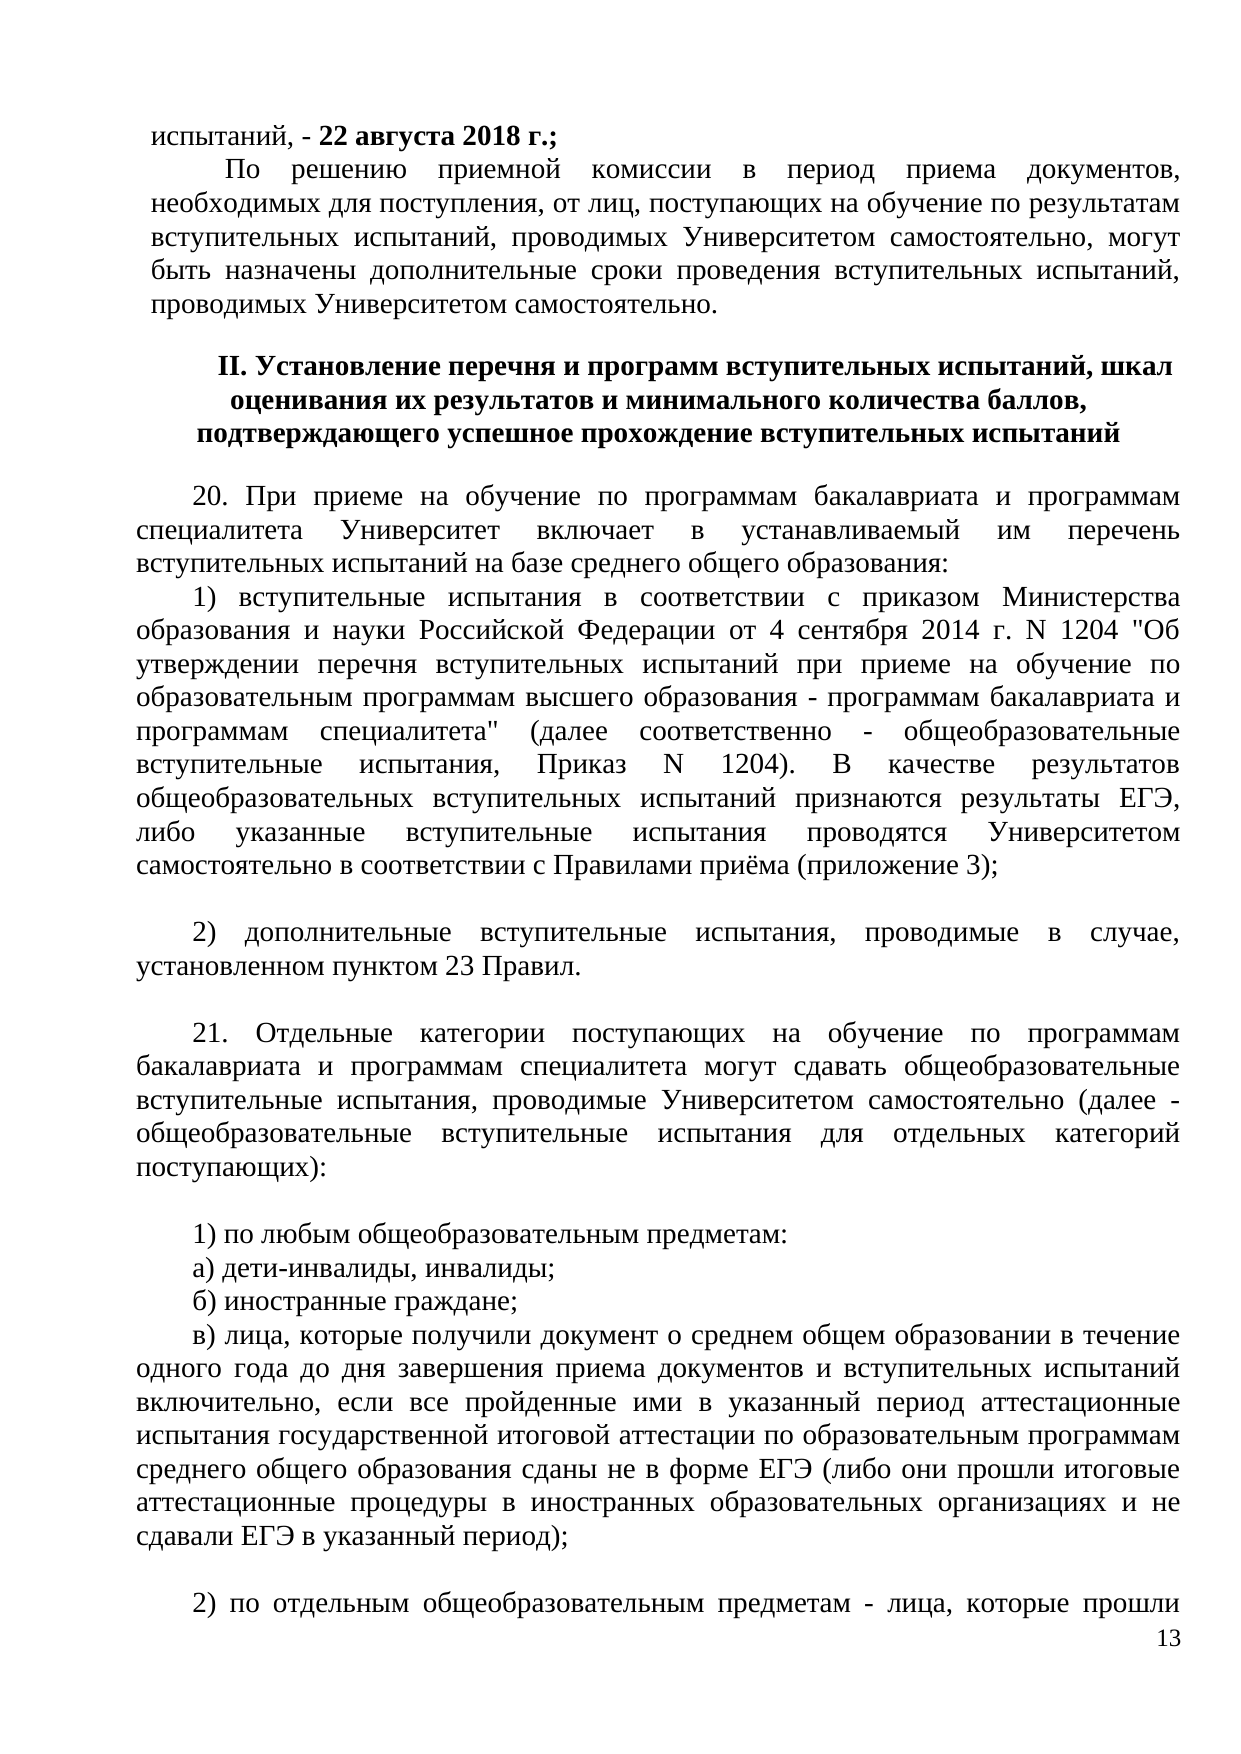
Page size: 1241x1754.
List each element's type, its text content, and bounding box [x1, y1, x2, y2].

text По решению приемной комиссии в период приема документов, необходимых для поступления, от лиц, поступающих на обучение по результатам вступительных испытаний, проводимых Университетом самостоятельно, могут быть назначены дополнительные сроки проведения вступительных испытаний, проводимых Университетом самостоятельно. [151, 152, 1181, 319]
text 1) вступительные испытания в соответствии с приказом Министерства образования и науки Российской Федерации от 4 сентября 2014 г. N 1204 "Об утверждении перечня вступительных испытаний при приеме на обучение по образовательным программам высшего образования - программам бакалавриата и программам специалитета" (далее соответственно - общеобразовательные вступительные испытания, Приказ N 1204). В качестве результатов общеобразовательных вступительных испытаний признаются результаты ЕГЭ, либо указанные вступительные испытания проводятся Университетом самостоятельно в соответствии с Правилами приёма (приложение 3); [136, 579, 1181, 881]
text б) иностранные граждане; [136, 1283, 1181, 1317]
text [136, 1585, 1181, 1619]
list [136, 118, 1181, 152]
text 20. При приеме на обучение по программам бакалавриата и программам специалитета Университет включает в устанавливаемый им перечень вступительных испытаний на базе среднего общего образования: [136, 478, 1181, 579]
text 1) по любым общеобразовательным предметам: [136, 1216, 1181, 1250]
text в) лица, которые получили документ о среднем общем образовании в течение одного года до дня завершения приема документов и вступительных испытаний включительно, если все пройденные ими в указанный период аттестационные испытания государственной итоговой аттестации по образовательным программам среднего общего образования сданы не в форме ЕГЭ (либо они прошли итоговые аттестационные процедуры в иностранных образовательных организациях и не сдавали ЕГЭ в указанный период); [136, 1317, 1181, 1552]
text 2) дополнительные вступительные испытания, проводимые в случае, установленном пунктом 23 Правил. [136, 914, 1181, 981]
text 21. Отдельные категории поступающих на обучение по программам бакалавриата и программам специалитета могут сдавать общеобразовательные вступительные испытания, проводимые Университетом самостоятельно (далее - общеобразовательные вступительные испытания для отдельных категорий поступающих): [136, 1015, 1181, 1183]
text II. Установление перечня и программ вступительных испытаний, шкал оценивания их результатов и минимального количества баллов, подтверждающего успешное прохождение вступительных испытаний [136, 348, 1181, 449]
text а) дети-инвалиды, инвалиды; [136, 1250, 1181, 1283]
